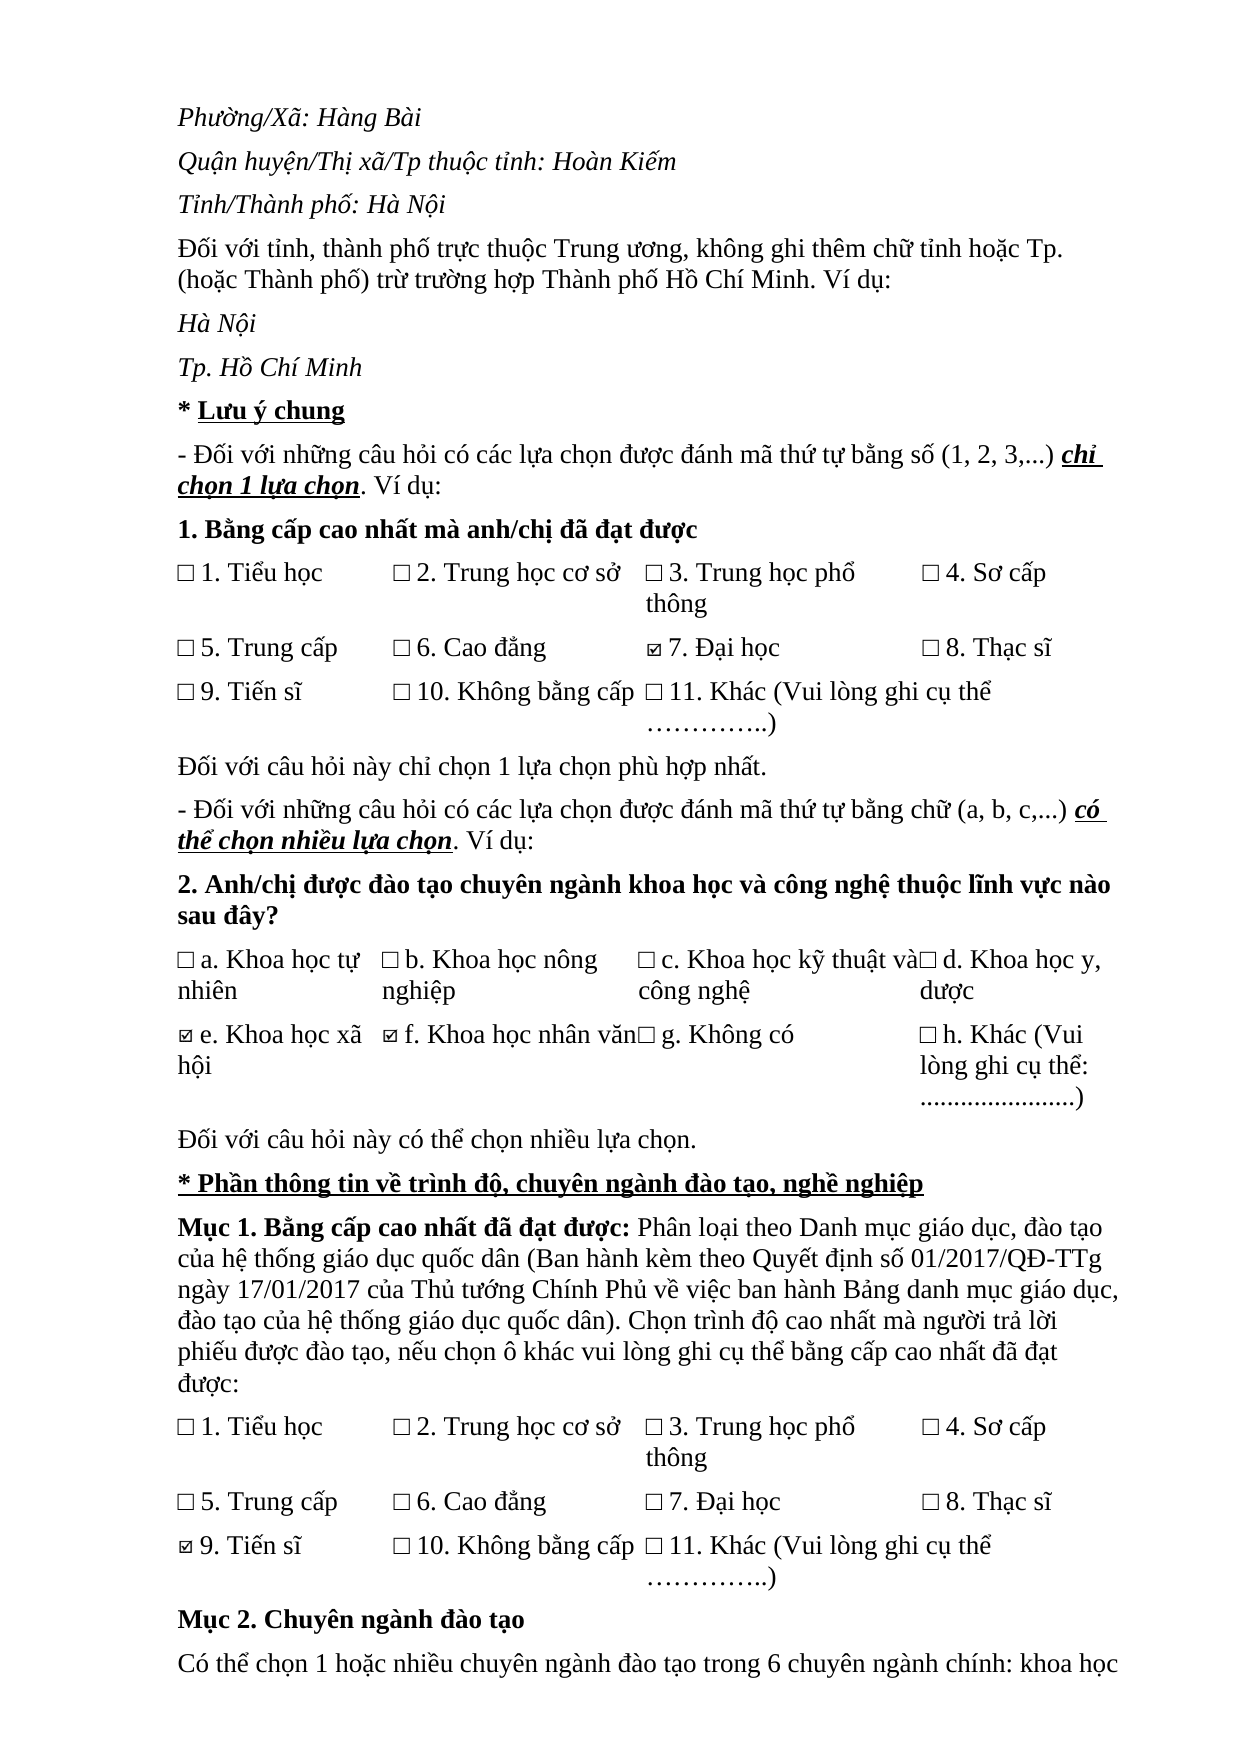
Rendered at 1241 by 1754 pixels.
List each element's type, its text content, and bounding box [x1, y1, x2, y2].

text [177, 1647, 1122, 1678]
table_cell e. Khoa học xã hội [177, 1005, 382, 1111]
text Quận huyện/Thị xã/Tp thuộc tỉnh: Hoàn Kiếm [177, 145, 1122, 176]
table_cell □ 8. Thạc sĩ [923, 619, 1122, 662]
table_cell □ 5. Trung cấp [177, 619, 393, 662]
table_header □ 1. Tiểu học [177, 544, 393, 619]
table_cell 7. Đại học [646, 619, 922, 662]
table_cell □ 7. Đại học [646, 1473, 922, 1516]
table_cell □ 6. Cao đẳng [393, 1473, 646, 1516]
table_cell □ 11. Khác (Vui lòng ghi cụ thể …………..) [646, 1516, 1122, 1591]
text 1. Bằng cấp cao nhất mà anh/chị đã đạt được [177, 513, 1122, 544]
text Phường/Xã: Hàng Bài [177, 101, 1122, 132]
text 2. Anh/chị được đào tạo chuyên ngành khoa học và công nghệ thuộc lĩnh vực nào sau đây? [177, 868, 1122, 930]
table_cell □ 6. Cao đẳng [393, 619, 646, 662]
text - Đối với những câu hỏi có các lựa chọn được đánh mã thứ tự bằng chữ (a, b, c,...) có thể chọn nhiều lựa chọn. Ví dụ: [177, 793, 1122, 856]
table_header □ 2. Trung học cơ sở [393, 1398, 646, 1473]
text Đối với câu hỏi này có thể chọn nhiều lựa chọn. [177, 1124, 1122, 1155]
table_header □ 2. Trung học cơ sở [393, 544, 646, 619]
table_header □ a. Khoa học tự nhiên [177, 930, 382, 1005]
text Đối với tỉnh, thành phố trực thuộc Trung ương, không ghi thêm chữ tỉnh hoặc Tp. (hoặc Thành phố) trừ trường hợp Thành phố Hồ Chí Minh. Ví dụ: [177, 232, 1122, 294]
table_header □ 4. Sơ cấp [923, 544, 1122, 619]
table_cell □ 10. Không bằng cấp [393, 663, 646, 737]
text Đối với câu hỏi này chỉ chọn 1 lựa chọn phù hợp nhất. [177, 750, 1122, 781]
table_header □ 1. Tiểu học [177, 1398, 393, 1473]
table_cell f. Khoa học nhân văn [382, 1005, 638, 1111]
table_header □ b. Khoa học nông nghiệp [382, 930, 638, 1005]
text * Lưu ý chung [177, 394, 1122, 426]
table_cell □ h. Khác (Vui lòng ghi cụ thể: .......................) [920, 1005, 1122, 1111]
table_header □ c. Khoa học kỹ thuật và công nghệ [638, 930, 919, 1005]
picture [177, 1540, 193, 1554]
table_header □ d. Khoa học y, dược [920, 930, 1122, 1005]
table_header □ 3. Trung học phổ thông [646, 544, 922, 619]
table_cell □ g. Không có [638, 1005, 919, 1111]
text * Phần thông tin về trình độ, chuyên ngành đào tạo, nghề nghiệp [177, 1167, 1122, 1198]
table_header □ 4. Sơ cấp [923, 1398, 1122, 1473]
picture [177, 1028, 193, 1043]
table_cell □ 8. Thạc sĩ [923, 1473, 1122, 1516]
text Hà Nội [177, 307, 1122, 338]
text Tp. Hồ Chí Minh [177, 351, 1122, 382]
table_header □ 3. Trung học phổ thông [646, 1398, 922, 1473]
table_cell □ 11. Khác (Vui lòng ghi cụ thể …………..) [646, 663, 1122, 737]
table_cell □ 10. Không bằng cấp [393, 1516, 646, 1591]
text Mục 1. Bằng cấp cao nhất đã đạt được: Phân loại theo Danh mục giáo dục, đào tạo của hệ thống giáo dục quốc dân (Ban hành kèm theo Quyết định số 01/2017/QĐ-TTg ngày 17/01/2017 của Thủ tướng Chính Phủ về việc ban hành Bảng danh mục giáo dục, đào tạo của hệ thống giáo dục quốc dân). Chọn trình độ cao nhất mà người trả lời phiếu được đào tạo, nếu chọn ô khác vui lòng ghi cụ thể bằng cấp cao nhất đã đạt được: [177, 1211, 1122, 1398]
table_cell □ 9. Tiến sĩ [177, 663, 393, 737]
table_cell 9. Tiến sĩ [177, 1516, 393, 1591]
text Mục 2. Chuyên ngành đào tạo [177, 1603, 1122, 1635]
table_cell □ 5. Trung cấp [177, 1473, 393, 1516]
picture [381, 1028, 398, 1043]
picture [645, 642, 662, 657]
text Tỉnh/Thành phố: Hà Nội [177, 189, 1122, 220]
text - Đối với những câu hỏi có các lựa chọn được đánh mã thứ tự bằng số (1, 2, 3,...) chỉ chọn 1 lựa chọn. Ví dụ: [177, 438, 1122, 500]
